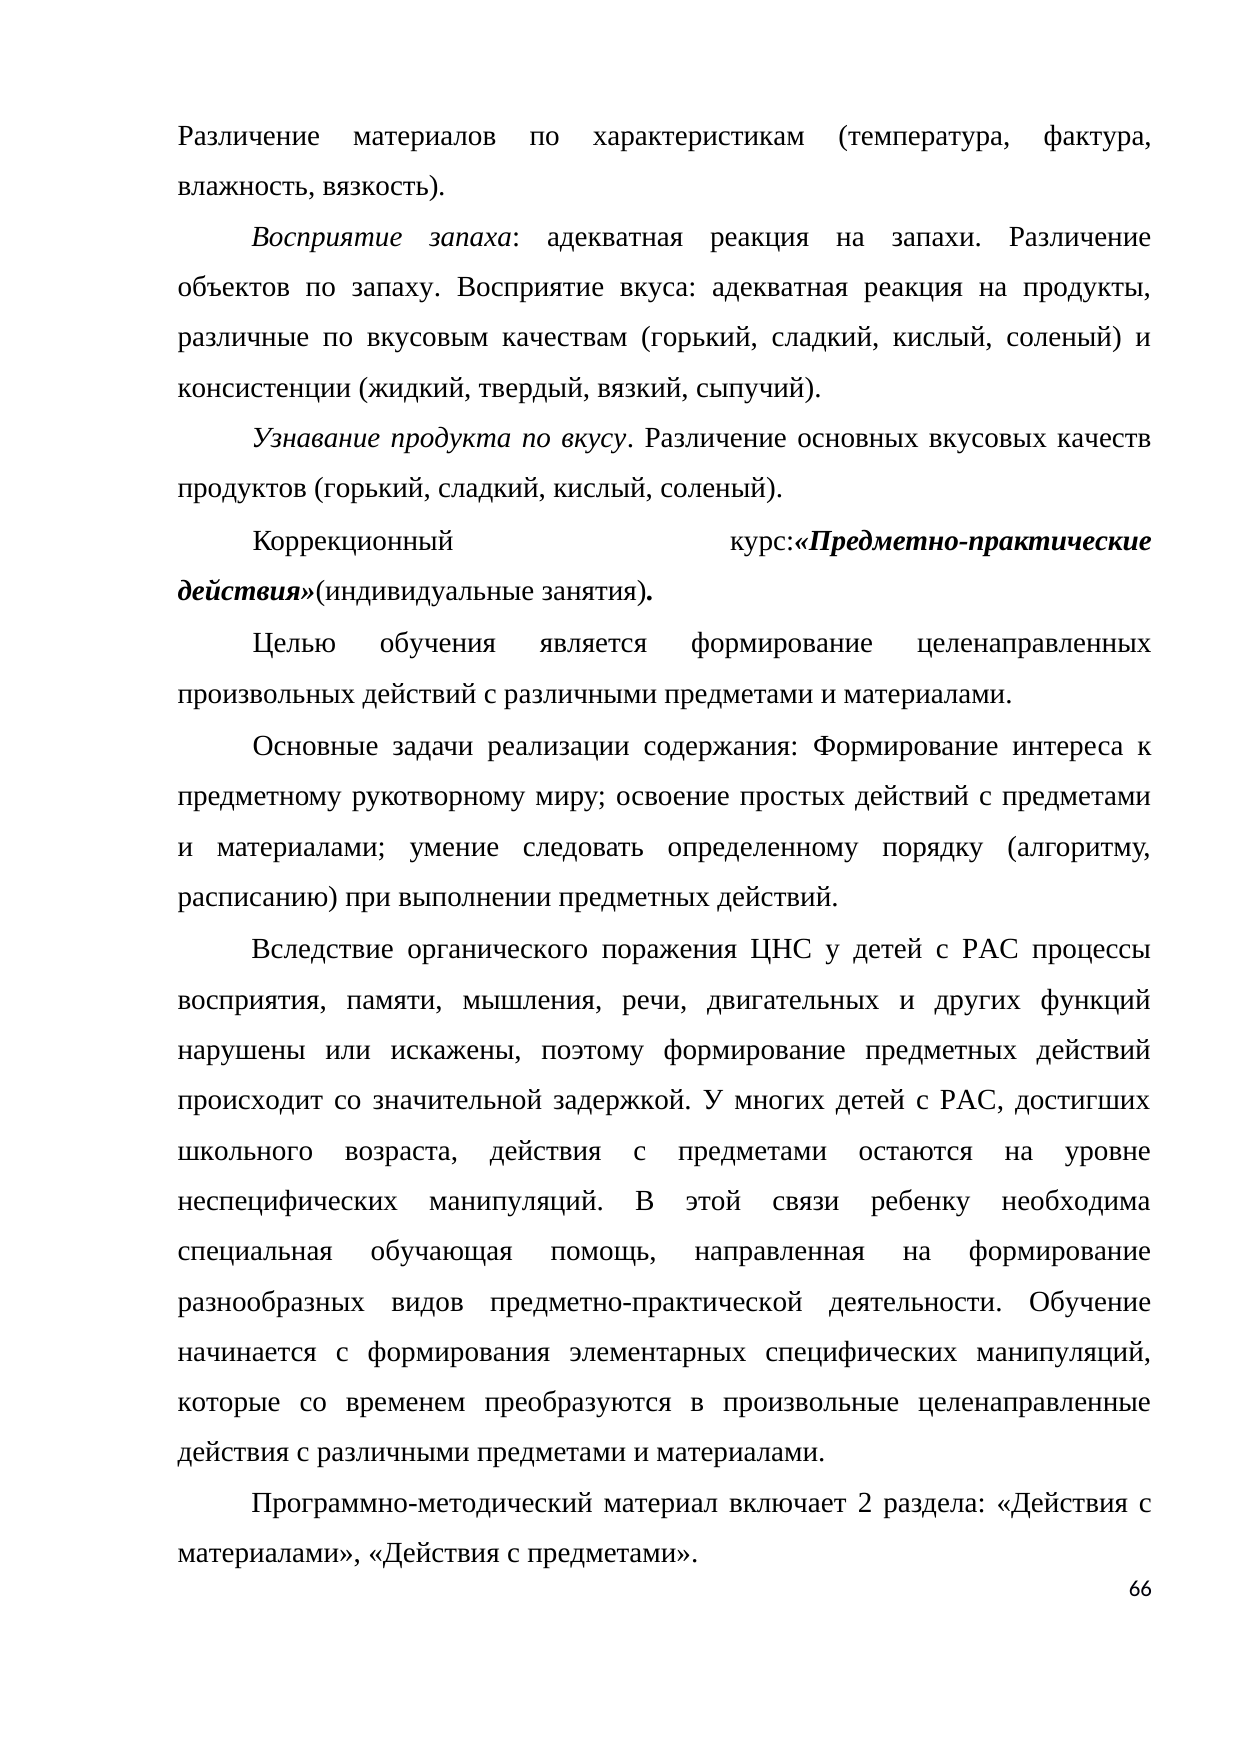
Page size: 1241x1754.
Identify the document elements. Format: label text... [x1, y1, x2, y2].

text Узнавание продукта по вкусу. Различение основных вкусовых качеств продуктов (горький, сладкий, кислый, соленый). [177, 420, 1152, 504]
text Вследствие органического поражения ЦНС у детей с РАС процессы восприятия, памяти, мышления, речи, двигательных и других функций нарушены или искажены, поэтому формирование предметных действий происходит со значительной задержкой. У многих детей с РАС, достигших школьного возраста, действия с предметами остаются на уровне неспецифических манипуляций. В этой связи ребенку необходима специальная обучающая помощь, направленная на формирование разнообразных видов предметно-практической деятельности. Обучение начинается с формирования элементарных специфических манипуляций, которые со временем преобразуются в произвольные целенаправленные действия с различными предметами и материалами. [177, 931, 1152, 1468]
text Основные задачи реализации содержания: Формирование интереса к предметному рукотворному миру; освоение простых действий с предметами и материалами; умение следовать определенному порядку (алгоритму, расписанию) при выполнении предметных действий. [177, 728, 1152, 913]
text Программно-методический материал включает 2 раздела: «Действия с материалами», «Действия с предметами». [177, 1485, 1152, 1569]
text Восприятие запаха: адекватная реакция на запахи. Различение объектов по запаху. Восприятие вкуса: адекватная реакция на продукты, различные по вкусовым качествам (горький, сладкий, кислый, соленый) и консистенции (жидкий, твердый, вязкий, сыпучий). [177, 219, 1152, 403]
text Целью обучения является формирование целенаправленных произвольных действий с различными предметами и материалами. [177, 625, 1152, 709]
text Коррекционный курс:«Предметно-практические действия»(индивидуальные занятия). [177, 523, 1152, 607]
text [177, 118, 1152, 202]
